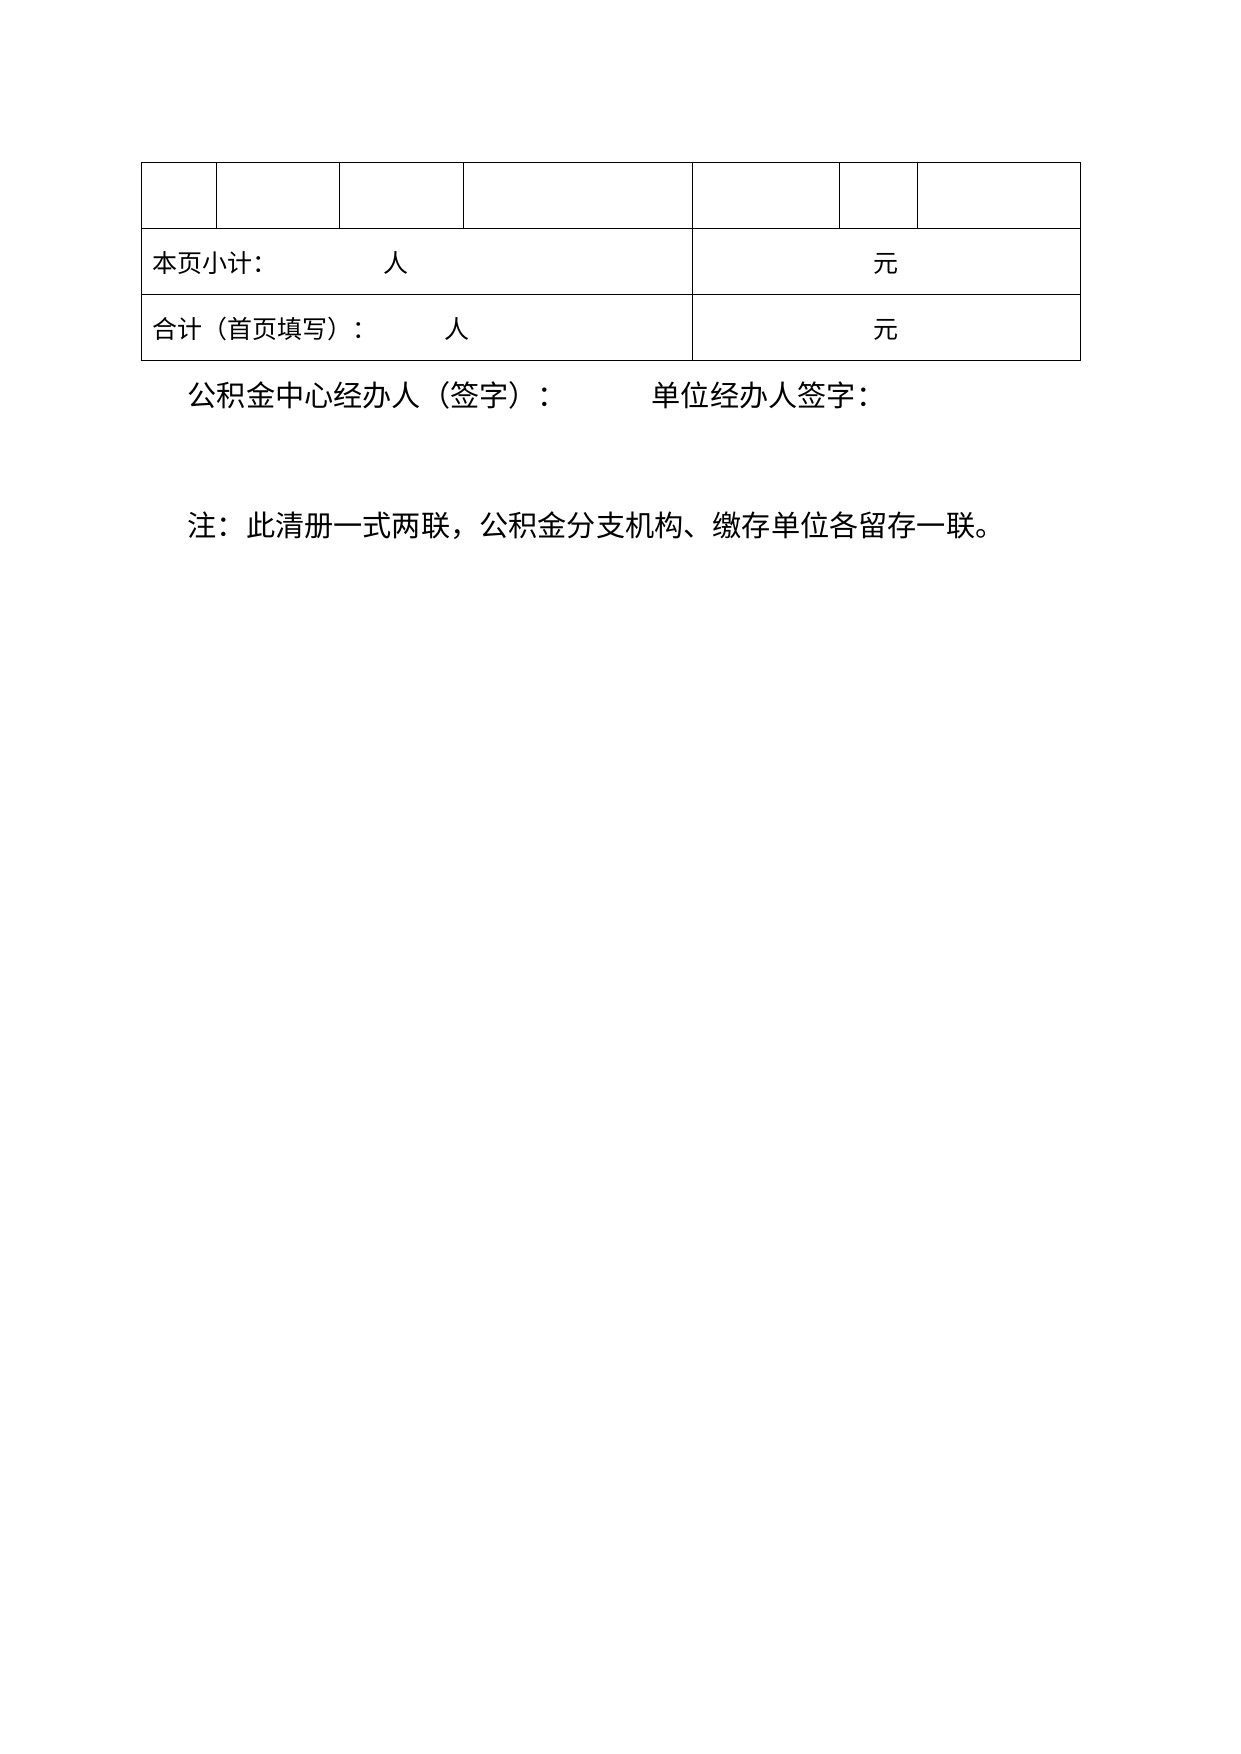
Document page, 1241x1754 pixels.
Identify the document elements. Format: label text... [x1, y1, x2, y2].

table_cell 本页小计： 人 [142, 229, 692, 294]
table_cell [464, 163, 692, 228]
table_cell [693, 163, 839, 228]
table_cell 元 [693, 229, 1080, 294]
table_cell [340, 163, 463, 228]
table_cell [918, 163, 1080, 228]
text 公积金中心经办人（签字）： 单位经办人签字： [187, 361, 1053, 426]
text 注：此清册一式两联，公积金分支机构、缴存单位各留存一联。 [187, 491, 1053, 556]
table_cell 元 [693, 295, 1080, 360]
table_cell 合计（首页填写）： 人 [142, 295, 692, 360]
table_cell [840, 163, 917, 228]
table_cell [217, 163, 339, 228]
table_cell [142, 163, 216, 228]
